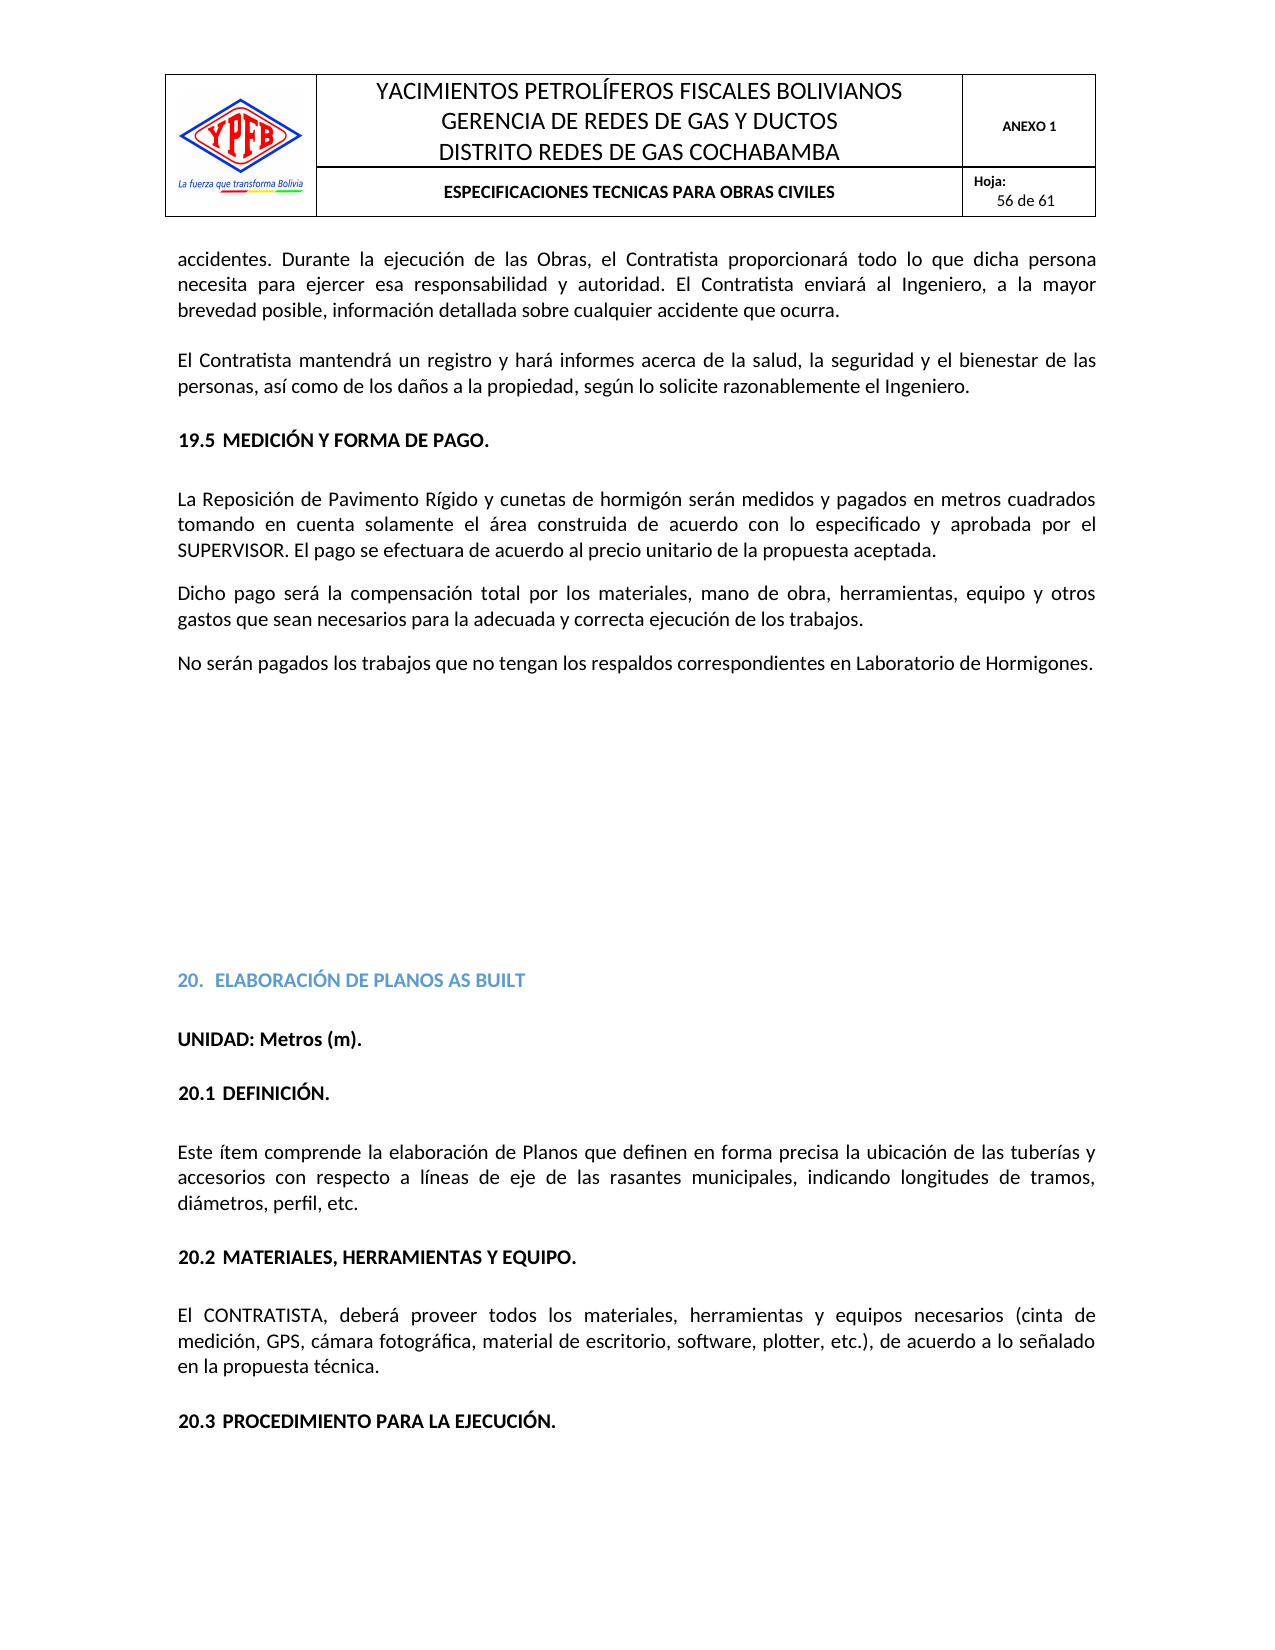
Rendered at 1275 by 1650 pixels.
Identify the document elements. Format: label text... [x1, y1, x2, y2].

list DEFINICIÓN. [178, 1081, 1098, 1106]
text UNIDAD: Metros (m). [177, 1026, 1098, 1051]
text El CONTRATISTA, deberá proveer todos los materiales, herramientas y equipos necesarios (cinta de medición, GPS, cámara fotográfica, material de escritorio, software, plotter, etc.), de acuerdo a lo señalado en la propuesta técnica. [177, 1303, 1098, 1379]
picture [176, 93, 304, 198]
text El Contratista mantendrá un registro y hará informes acerca de la salud, la seguridad y el bienestar de las personas, así como de los daños a la propiedad, según lo solicite razonablemente el Ingeniero. [177, 348, 1098, 398]
list PROCEDIMIENTO PARA LA EJECUCIÓN. [178, 1408, 1098, 1433]
text Dicho pago será la compensación total por los materiales, mano de obra, herramientas, equipo y otros gastos que sean necesarios para la adecuada y correcta ejecución de los trabajos. [177, 581, 1098, 631]
text No serán pagados los trabajos que no tengan los respaldos correspondientes en Laboratorio de Hormigones. [177, 650, 1098, 675]
list ELABORACIÓN DE PLANOS AS BUILT [177, 968, 1098, 993]
text La Reposición de Pavimento Rígido y cunetas de hormigón serán medidos y pagados en metros cuadrados tomando en cuenta solamente el área construida de acuerdo con lo especificado y aprobada por el SUPERVISOR. El pago se efectuara de acuerdo al precio unitario de la propuesta aceptada. [177, 486, 1098, 562]
text Este ítem comprende la elaboración de Planos que definen en forma precisa la ubicación de las tuberías y accesorios con respecto a líneas de eje de las rasantes municipales, indicando longitudes de tramos, diámetros, perfil, etc. [177, 1139, 1098, 1215]
list MATERIALES, HERRAMIENTAS Y EQUIPO. [178, 1244, 1098, 1270]
list MEDICIÓN Y FORMA DE PAGO. [178, 428, 1098, 453]
